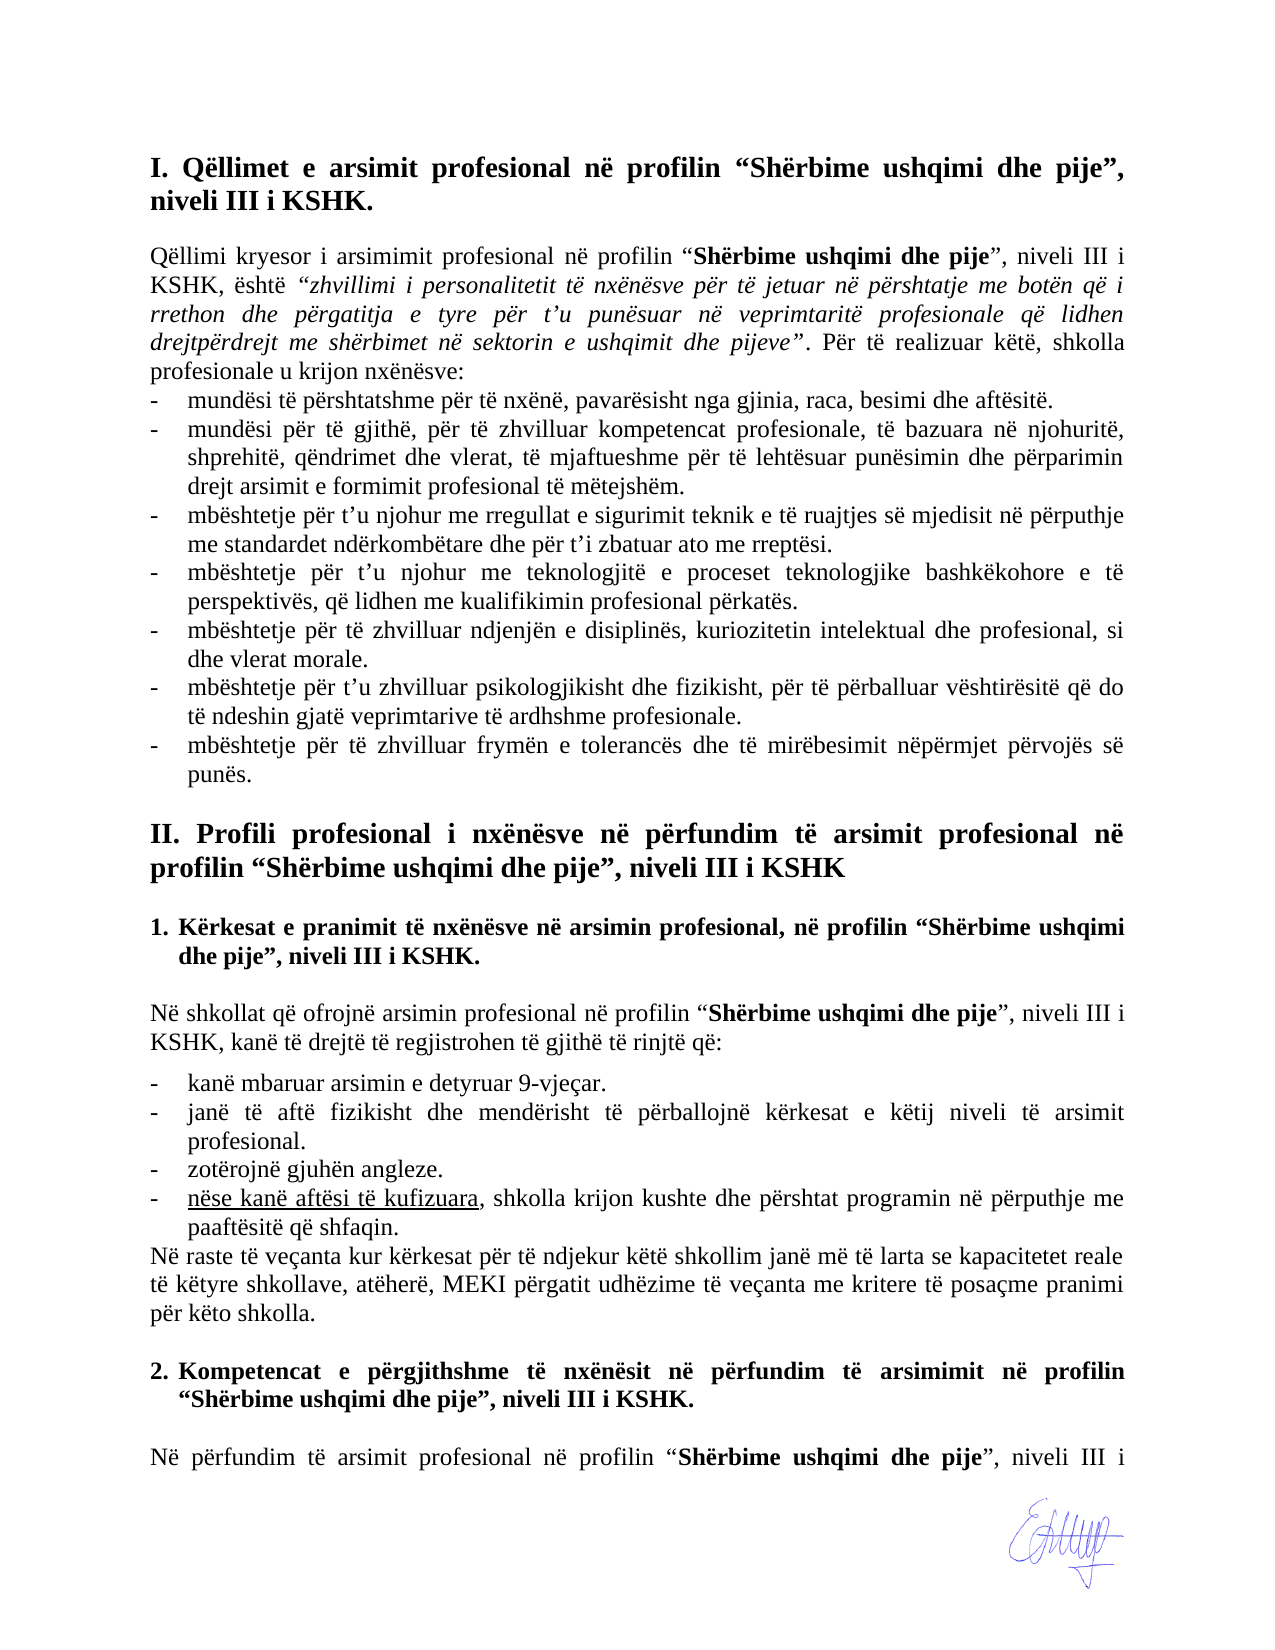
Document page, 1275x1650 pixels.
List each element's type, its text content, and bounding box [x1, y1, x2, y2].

text I. Qëllimet e arsimit profesional në profilin “Shërbime ushqimi dhe pije”, niveli III i KSHK. [150, 150, 1125, 217]
list Kompetencat e përgjithshme të nxënësit në përfundim të arsimimit në profilin “Shërbime ushqimi dhe pije”, niveli III i KSHK. [150, 1356, 1125, 1413]
list zotërojnë gjuhën angleze. [150, 1154, 1125, 1183]
list mbështetje për t’u njohur me teknologjitë e proceset teknologjike bashkëkohore e të perspektivës, që lidhen me kualifikimin profesional përkatës. [150, 557, 1125, 615]
list nëse kanë aftësi të kufizuara, shkolla krijon kushte dhe përshtat programin në përputhje me paaftësitë që shfaqin. [150, 1183, 1125, 1241]
text II. Profili profesional i nxënësve në përfundim të arsimit profesional në profilin “Shërbime ushqimi dhe pije”, niveli III i KSHK [150, 816, 1125, 883]
text Në shkollat që ofrojnë arsimin profesional në profilin “Shërbime ushqimi dhe pije”, niveli III i KSHK, kanë të drejtë të regjistrohen të gjithë të rinjtë që: [150, 998, 1125, 1056]
list mbështetje për t’u njohur me rregullat e sigurimit teknik e të ruajtjes së mjedisit në përputhje me standardet ndërkombëtare dhe për t’i zbatuar ato me rreptësi. [150, 500, 1125, 557]
list Kërkesat e pranimit të nxënësve në arsimin profesional, në profilin “Shërbime ushqimi dhe pije”, niveli III i KSHK. [150, 912, 1125, 969]
list kanë mbaruar arsimin e detyruar 9-vjeçar. [150, 1068, 1125, 1097]
list janë të aftë fizikisht dhe mendërisht të përballojnë kërkesat e këtij niveli të arsimit profesional. [150, 1097, 1125, 1154]
picture [1001, 1494, 1125, 1592]
text Qëllimi kryesor i arsimimit profesional në profilin “Shërbime ushqimi dhe pije”, niveli III i KSHK, është “zhvillimi i personalitetit të nxënësve për të jetuar në përshtatje me botën që i rrethon dhe përgatitja e tyre për t’u punësuar në veprimtaritë profesionale që lidhen drejtpërdrejt me shërbimet në sektorin e ushqimit dhe pijeve”. Për të realizuar këtë, shkolla profesionale u krijon nxënësve: [150, 241, 1125, 385]
list mbështetje për t’u zhvilluar psikologjikisht dhe fizikisht, për të përballuar vështirësitë që do të ndeshin gjatë veprimtarive të ardhshme profesionale. [150, 672, 1125, 730]
list mundësi të përshtatshme për të nxënë, pavarësisht nga gjinia, raca, besimi dhe aftësitë. [150, 385, 1125, 414]
list mundësi për të gjithë, për të zhvilluar kompetencat profesionale, të bazuara në njohuritë, shprehitë, qëndrimet dhe vlerat, të mjaftueshme për të lehtësuar punësimin dhe përparimin drejt arsimit e formimit profesional të mëtejshëm. [150, 414, 1125, 500]
text Në raste të veçanta kur kërkesat për të ndjekur këtë shkollim janë më të larta se kapacitetet reale të këtyre shkollave, atëherë, MEKI përgatit udhëzime të veçanta me kritere të posaçme pranimi për këto shkolla. [150, 1241, 1125, 1327]
list mbështetje për të zhvilluar ndjenjën e disiplinës, kuriozitetin intelektual dhe profesional, si dhe vlerat morale. [150, 615, 1125, 672]
list mbështetje për të zhvilluar frymën e tolerancës dhe të mirëbesimit nëpërmjet përvojës së punës. [150, 730, 1125, 787]
